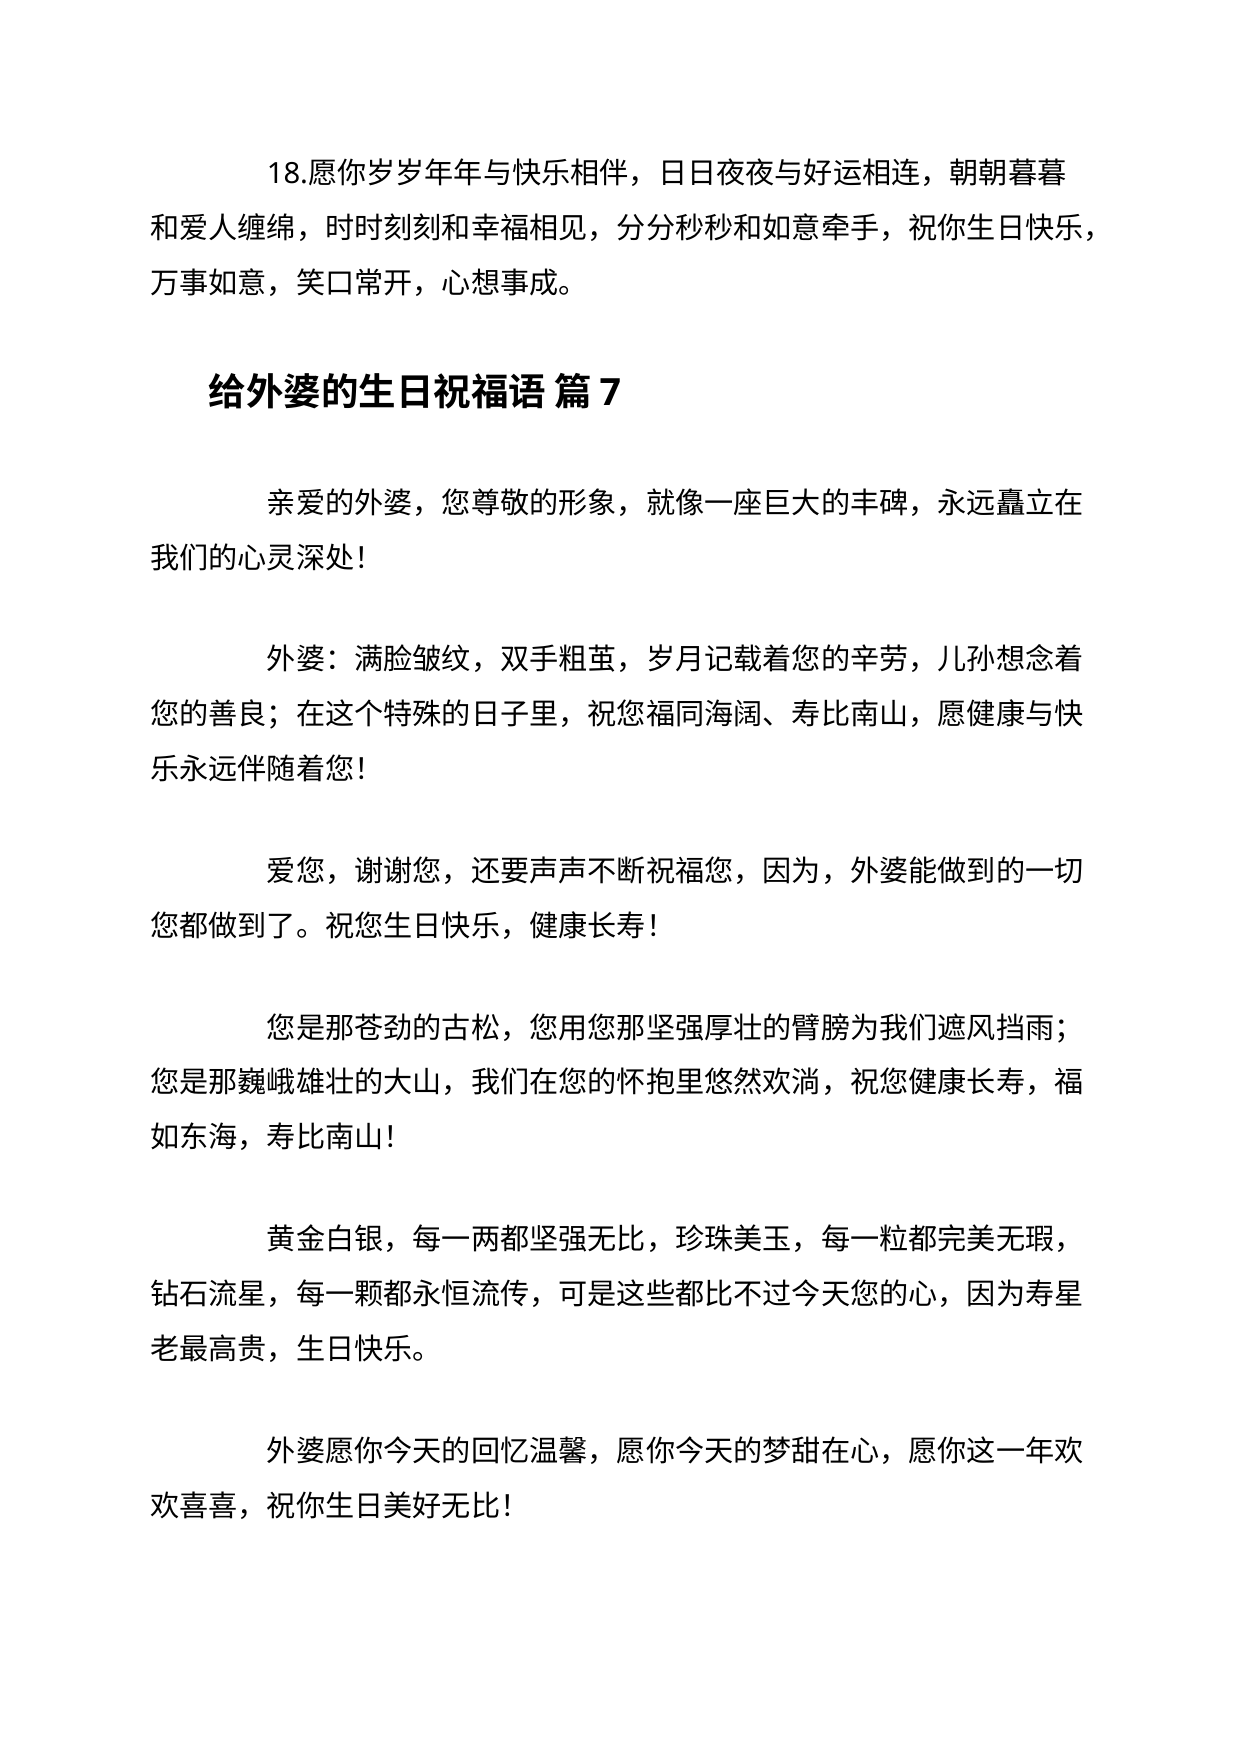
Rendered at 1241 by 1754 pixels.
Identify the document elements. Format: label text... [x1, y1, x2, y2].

text 18.愿你岁岁年年与快乐相伴，日日夜夜与好运相连，朝朝暮暮和爱人缠绵，时时刻刻和幸福相见，分分秒秒和如意牵手，祝你生日快乐，万事如意，笑口常开，心想事成。 [150, 150, 1090, 302]
text 外婆愿你今天的回忆温馨，愿你今天的梦甜在心，愿你这一年欢欢喜喜，祝你生日美好无比！ [150, 1427, 1090, 1524]
text 外婆：满脸皱纹，双手粗茧，岁月记载着您的辛劳，儿孙想念着您的善良；在这个特殊的日子里，祝您福同海阔、寿比南山，愿健康与快乐永远伴随着您！ [150, 636, 1090, 788]
text 您是那苍劲的古松，您用您那坚强厚壮的臂膀为我们遮风挡雨；您是那巍峨雄壮的大山，我们在您的怀抱里悠然欢淌，祝您健康长寿，福如东海，寿比南山！ [150, 1004, 1090, 1156]
text 亲爱的外婆，您尊敬的形象，就像一座巨大的丰碑，永远矗立在我们的心灵深处！ [150, 479, 1090, 576]
text 给外婆的生日祝福语 篇7 [150, 362, 1090, 416]
text 爱您，谢谢您，还要声声不断祝福您，因为，外婆能做到的一切您都做到了。祝您生日快乐，健康长寿！ [150, 847, 1090, 945]
text 黄金白银，每一两都坚强无比，珍珠美玉，每一粒都完美无瑕，钻石流星，每一颗都永恒流传，可是这些都比不过今天您的心，因为寿星老最高贵，生日快乐。 [150, 1216, 1090, 1368]
